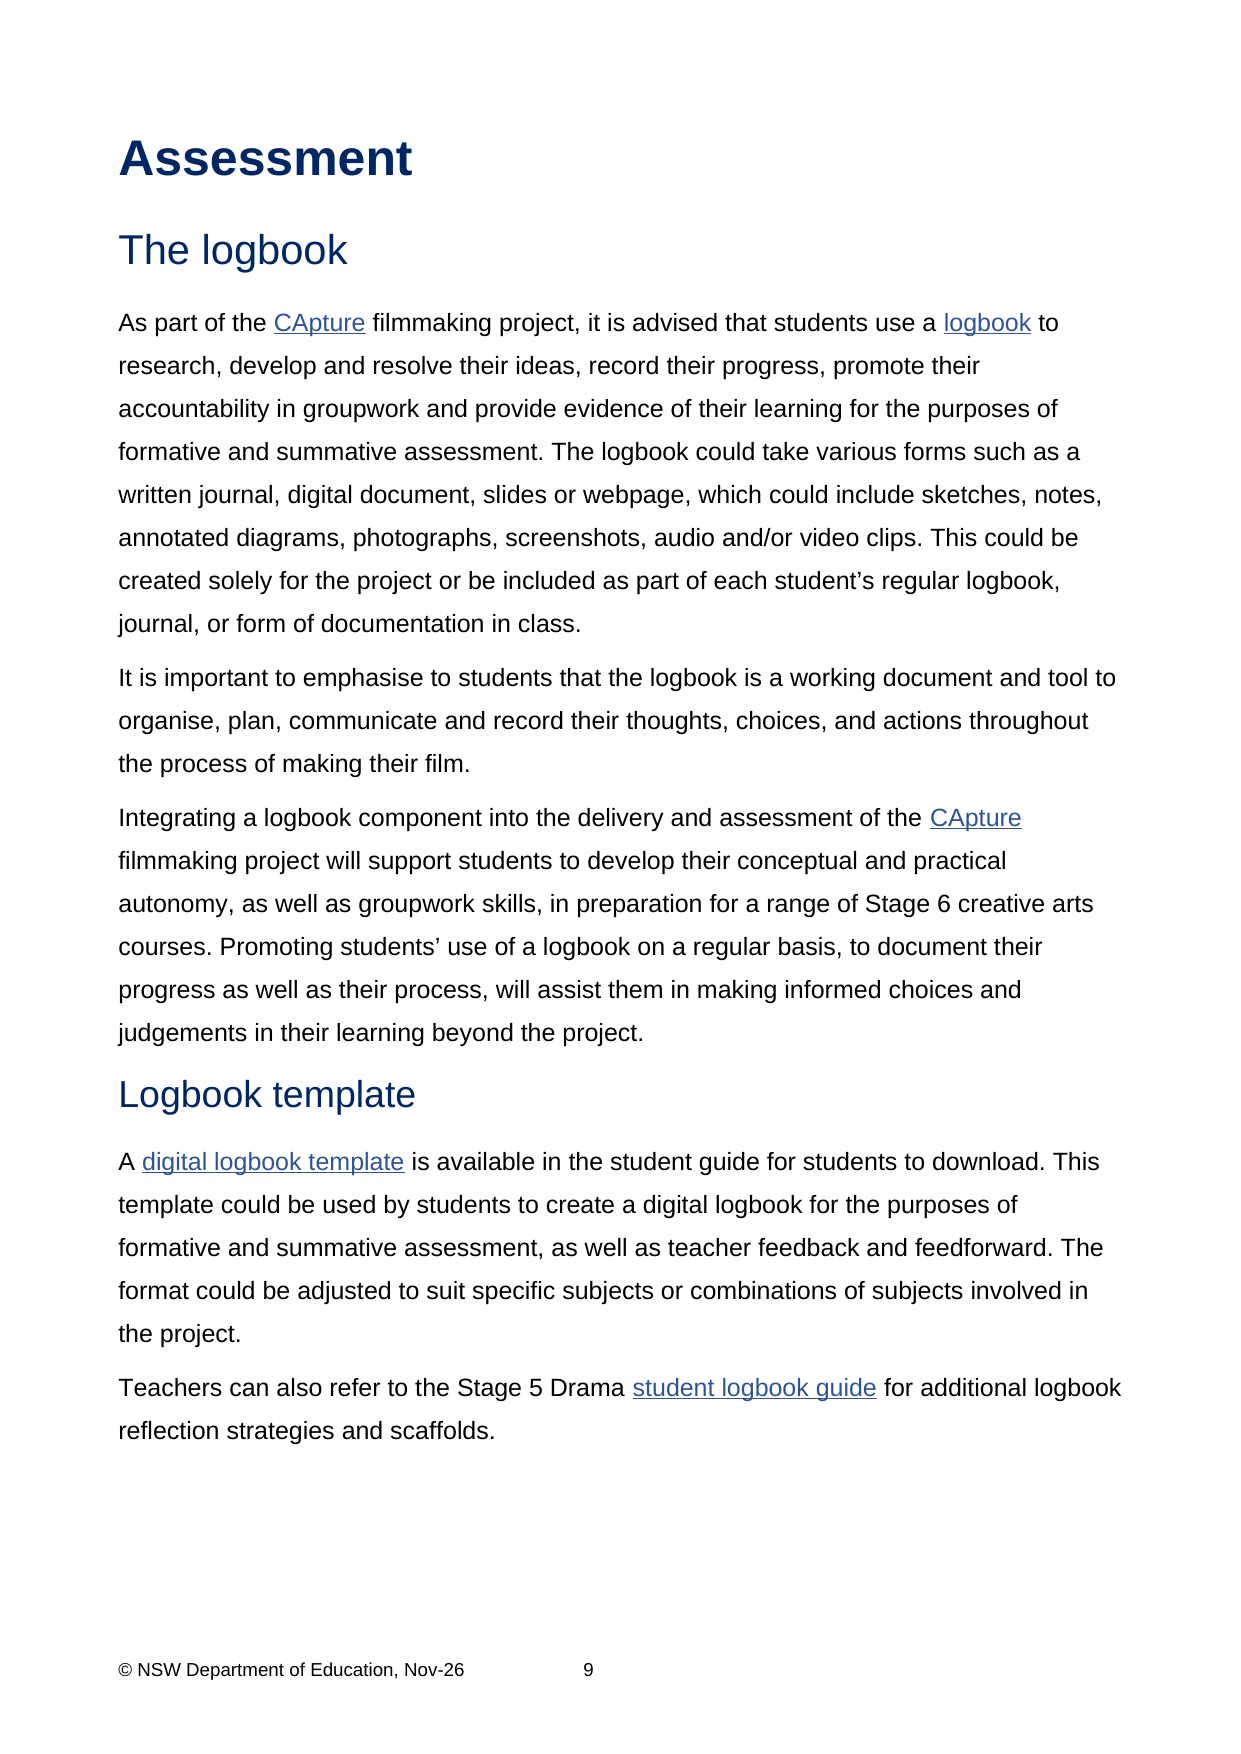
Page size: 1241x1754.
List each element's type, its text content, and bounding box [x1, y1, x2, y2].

text A digital logbook template is available in the student guide for students to download. This template could be used by students to create a digital logbook for the purposes of formative and summative assessment, as well as teacher feedback and feedforward. The format could be adjusted to suit specific subjects or combinations of subjects involved in the project. [118, 1147, 1122, 1348]
subtitle The logbook [118, 225, 1122, 273]
text Integrating a logbook component into the delivery and assessment of the CApture filmmaking project will support students to develop their conceptual and practical autonomy, as well as groupwork skills, in preparation for a range of Stage 6 creative arts courses. Promoting students’ use of a logbook on a regular basis, to document their progress as well as their process, will assist them in making informed choices and judgements in their learning beyond the project. [118, 803, 1122, 1047]
text As part of the CApture filmmaking project, it is advised that students use a logbook to research, develop and resolve their ideas, record their progress, promote their accountability in groupwork and provide evidence of their learning for the purposes of formative and summative assessment. The logbook could take various forms such as a written journal, digital document, slides or webpage, which could include sketches, notes, annotated diagrams, photographs, screenshots, audio and/or video clips. This could be created solely for the project or be included as part of each student’s regular logbook, journal, or form of documentation in class. [118, 307, 1122, 638]
subtitle Assessment [118, 128, 1122, 186]
text It is important to emphasise to students that the logbook is a working document and tool to organise, plan, communicate and record their thoughts, choices, and actions throughout the process of making their film. [118, 663, 1122, 778]
subtitle Logbook template [118, 1072, 1122, 1115]
text Teachers can also refer to the Stage 5 Drama student logbook guide for additional logbook reflection strategies and scaffolds. [118, 1373, 1122, 1445]
